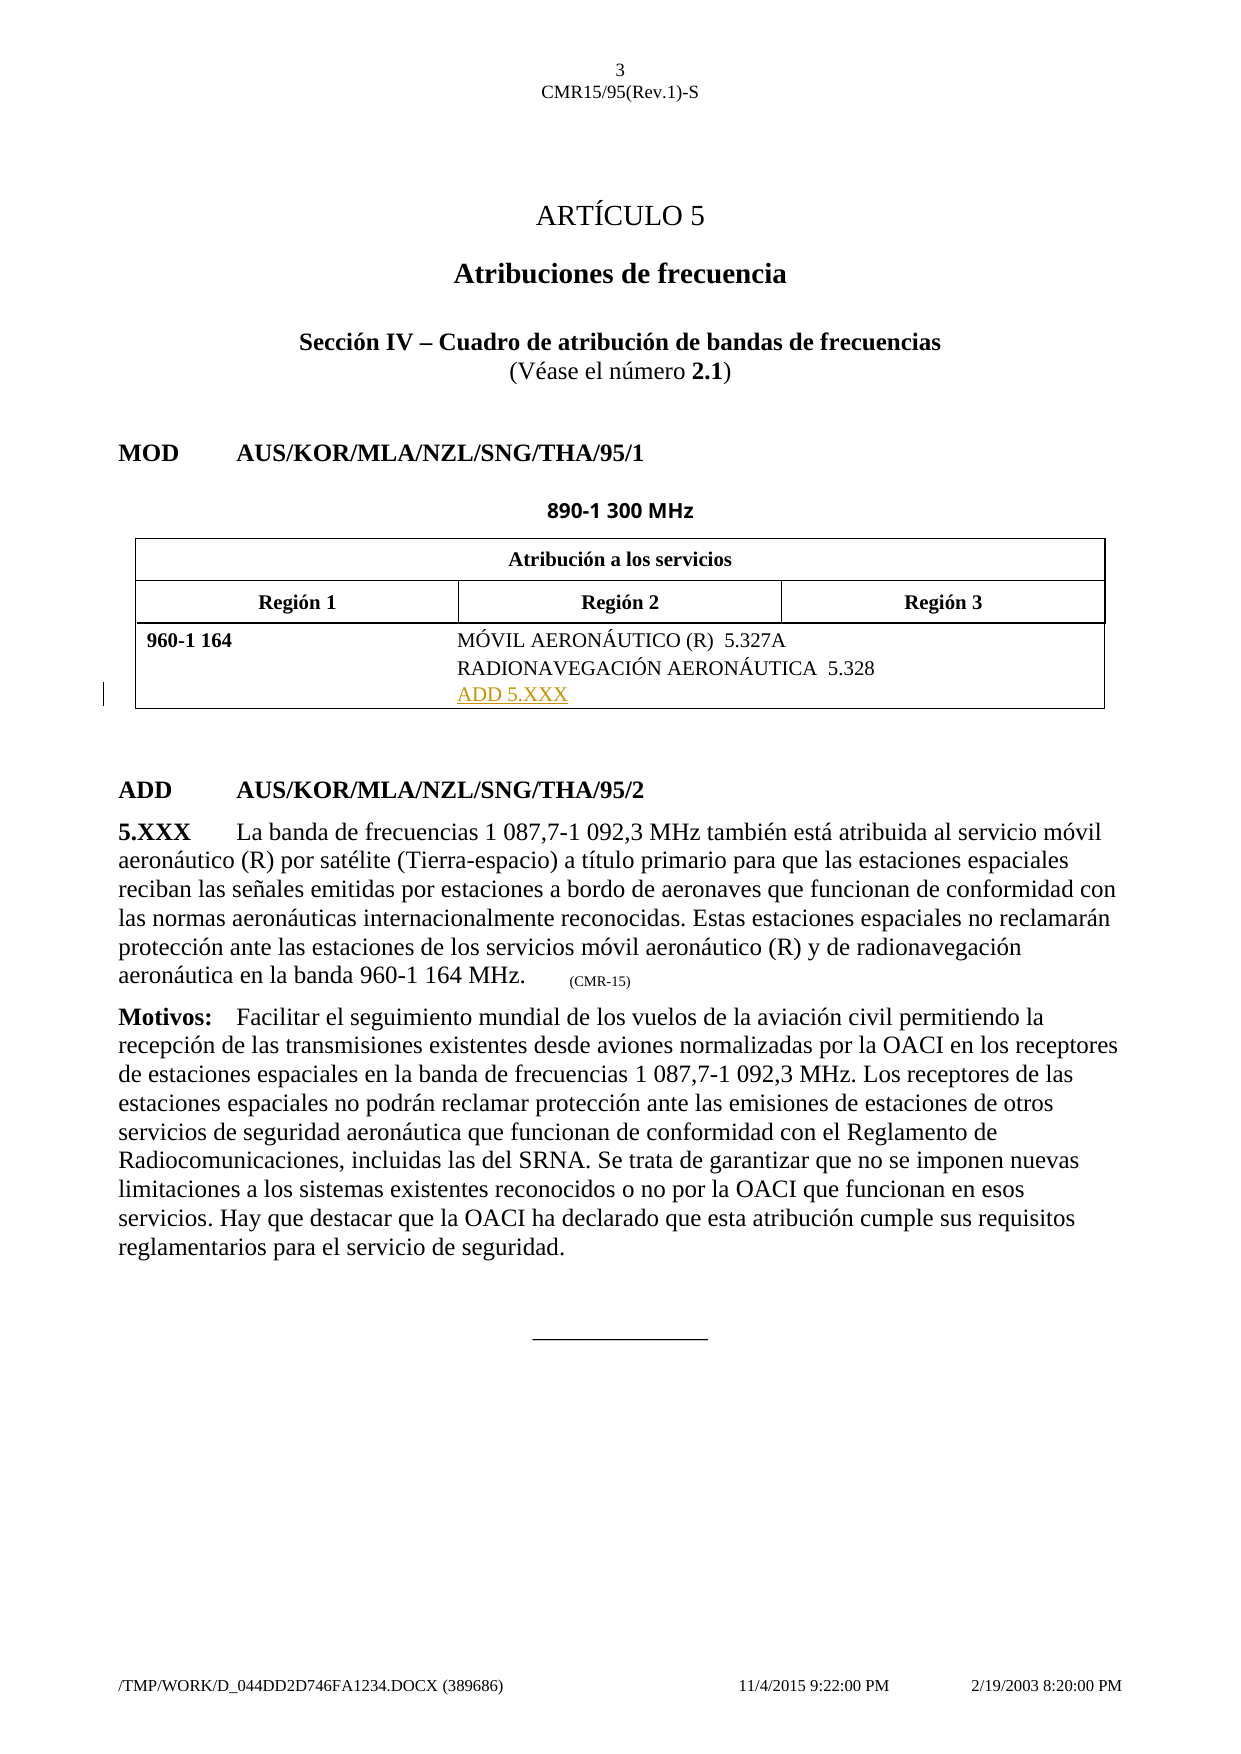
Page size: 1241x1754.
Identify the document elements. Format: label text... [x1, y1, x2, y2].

table_header Atribución a los servicios [136, 539, 1104, 580]
table_cell Región 3 [782, 581, 1104, 622]
text Sección IV – Cuadro de atribución de bandas de frecuencias (Véase el número 2.1) [118, 327, 1122, 413]
text MOD AUS/KOR/MLA/NZL/SNG/THA/95/1 [118, 438, 1122, 467]
title Atribuciones de frecuencia [118, 256, 1122, 290]
text ______________ [118, 1314, 1122, 1343]
text ADD AUS/KOR/MLA/NZL/SNG/THA/95/2 [118, 776, 1122, 804]
table_cell Región 1 [136, 581, 458, 622]
title 890-1 300 MHz [118, 496, 1122, 525]
table_cell Región 2 [459, 581, 781, 622]
text Motivos: Facilitar el seguimiento mundial de los vuelos de la aviación civil permitiendo la recepción de las transmisiones existentes desde aviones normalizadas por la OACI en los receptores de estaciones espaciales en la banda de frecuencias 1 087,7-1 092,3 MHz. Los receptores de las estaciones espaciales no podrán reclamar protección ante las emisiones de estaciones de otros servicios de seguridad aeronáutica que funcionan de conformidad con el Reglamento de Radiocomunicaciones, incluidas las del SRNA. Se trata de garantizar que no se imponen nuevas limitaciones a los sistemas existentes reconocidos o no por la OACI que funcionan en esos servicios. Hay que destacar que la OACI ha declarado que esta atribución cumple sus requisitos reglamentarios para el servicio de seguridad. [118, 1002, 1122, 1261]
text ARTÍCULO 5 [118, 198, 1122, 231]
table_cell 960-1 164 MÓVIL AERONÁUTICO (R) 5.327A RADIONAVEGACIÓN AERONÁUTICA 5.328 [136, 623, 1104, 708]
text 5.XXX La banda de frecuencias 1 087,7-1 092,3 MHz también está atribuida al servicio móvil aeronáutico (R) por satélite (Tierra-espacio) a título primario para que las estaciones espaciales reciban las señales emitidas por estaciones a bordo de aeronaves que funcionan de conformidad con las normas aeronáuticas internacionalmente reconocidas. Estas estaciones espaciales no reclamarán protección ante las estaciones de los servicios móvil aeronáutico (R) y de radionavegación aeronáutica en la banda 960-1 164 MHz. (CMR-15) [118, 817, 1122, 989]
